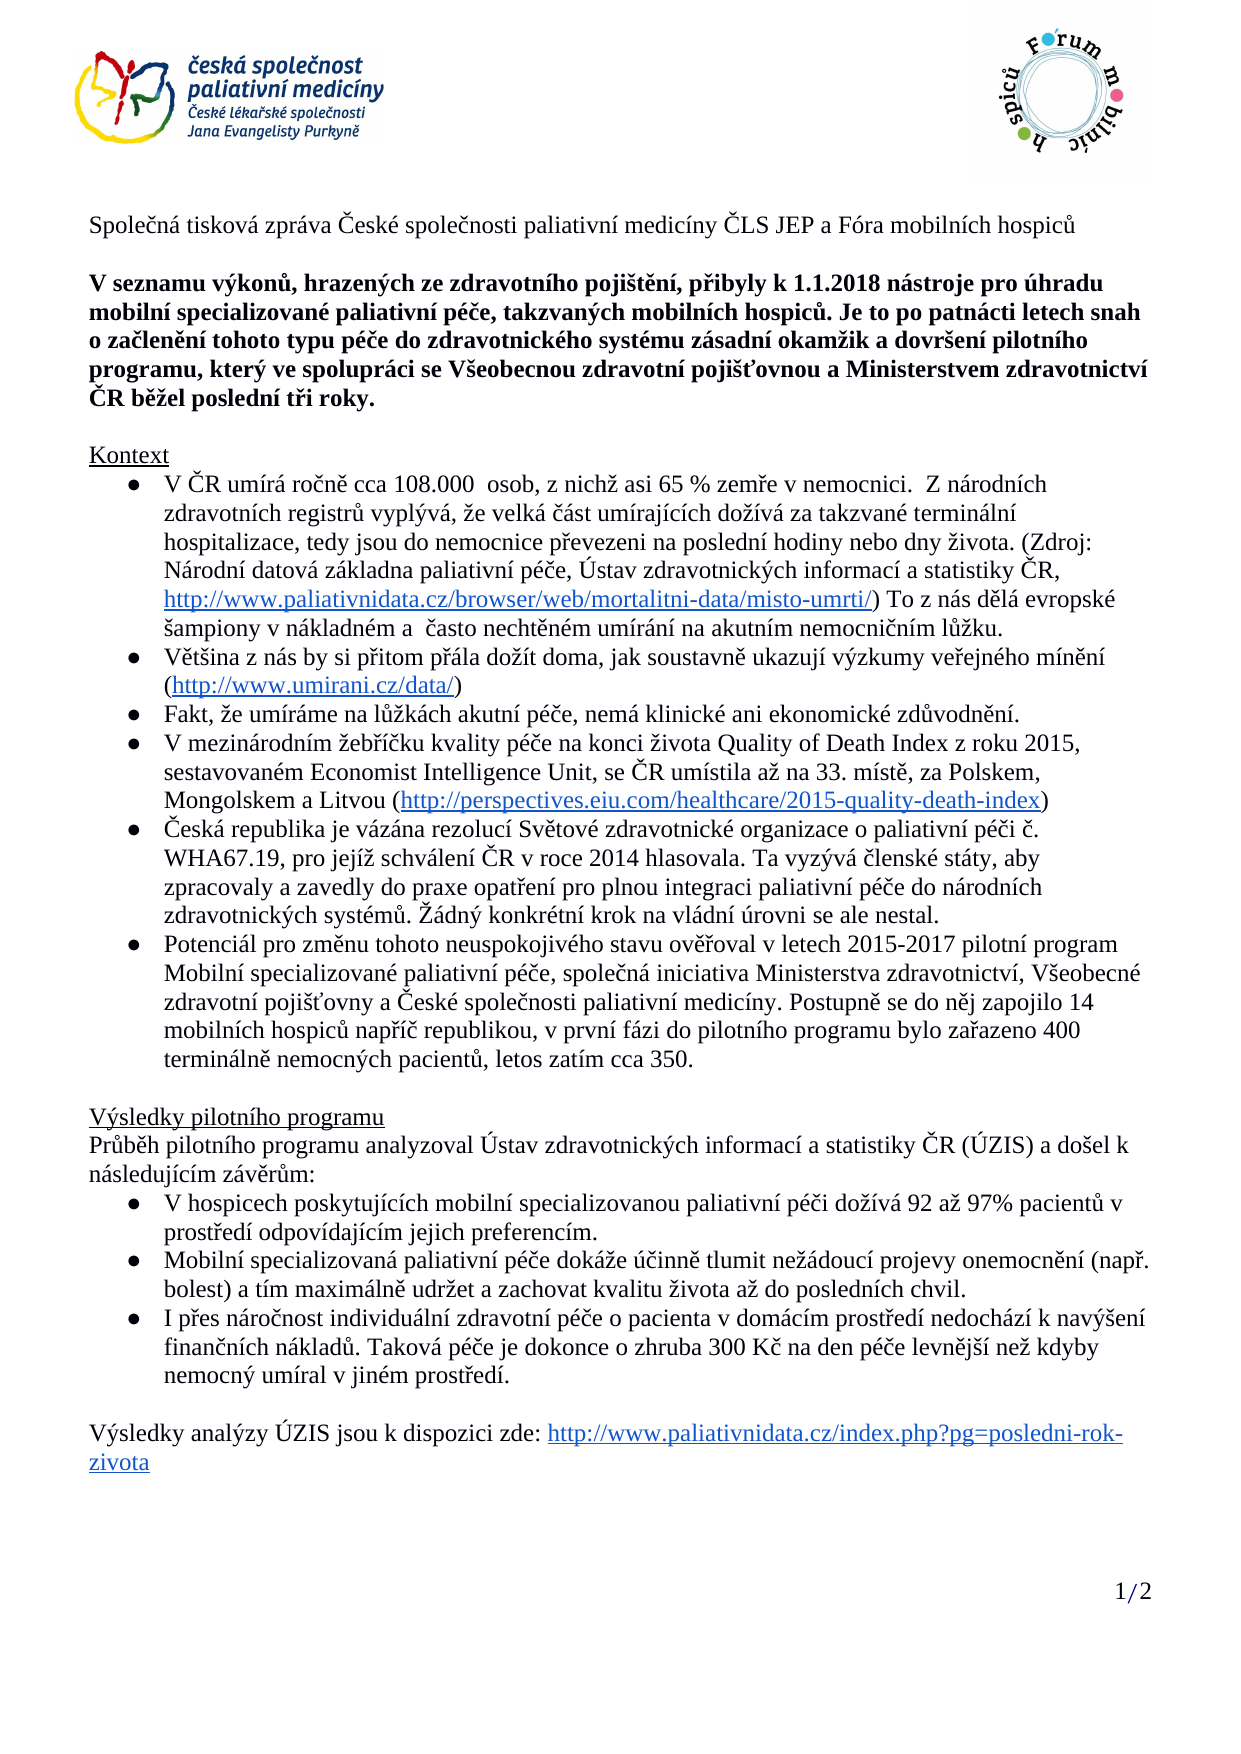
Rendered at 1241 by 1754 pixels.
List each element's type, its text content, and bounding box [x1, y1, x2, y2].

list Česká republika je vázána rezolucí Světové zdravotnické organizace o paliativní péči č. WHA67.19, pro jejíž schválení ČR v roce 2014 hlasovala. Ta vyzývá členské státy, aby zpracovaly a zavedly do praxe opatření pro plnou integraci paliativní péče do národních zdravotnických systémů. Žádný konkrétní krok na vládní úrovni se ale nestal. [126, 814, 1152, 929]
picture [74, 51, 384, 144]
text Kontext [88, 440, 1152, 469]
text Průběh pilotního programu analyzoval Ústav zdravotnických informací a statistiky ČR (ÚZIS) a došel k následujícím závěrům: [88, 1130, 1152, 1188]
list Potenciál pro změnu tohoto neuspokojivého stavu ověřoval v letech 2015-2017 pilotní program Mobilní specializované paliativní péče, společná iniciativa Ministerstva zdravotnictví, Všeobecné zdravotní pojišťovny a České společnosti paliativní medicíny. Postupně se do něj zapojilo 14 mobilních hospiců napříč republikou, v první fázi do pilotního programu bylo zařazeno 400 terminálně nemocných pacientů, letos zatím cca 350. [126, 929, 1152, 1073]
text V seznamu výkonů, hrazených ze zdravotního pojištění, přibyly k 1.1.2018 nástroje pro úhradu mobilní specializované paliativní péče, takzvaných mobilních hospiců. Je to po patnácti letech snah o začlenění tohoto typu péče do zdravotnického systému zásadní okamžik a dovršení pilotního programu, který ve spolupráci se Všeobecnou zdravotní pojišťovnou a Ministerstvem zdravotnictví ČR běžel poslední tři roky. [88, 268, 1152, 412]
list Fakt, že umíráme na lůžkách akutní péče, nemá klinické ani ekonomické zdůvodnění. [126, 699, 1152, 728]
list I přes náročnost individuální zdravotní péče o pacienta v domácím prostředí nedochází k navýšení finančních nákladů. Taková péče je dokonce o zhruba 300 Kč na den péče levnější než kdyby nemocný umíral v jiném prostředí. [126, 1303, 1152, 1389]
list V mezinárodním žebříčku kvality péče na konci života Quality of Death Index z roku 2015, sestavovaném Economist Intelligence Unit, se ČR umístila až na 33. místě, za Polskem, Mongolskem a Litvou (http://perspectives.eiu.com/healthcare/2015-quality-death-index) [126, 728, 1152, 814]
list Většina z nás by si přitom přála dožít doma, jak soustavně ukazují výzkumy veřejného mínění (http://www.umirani.cz/data/) [126, 642, 1152, 699]
list V ČR umírá ročně cca 108.000 osob, z nichž asi 65 % zemře v nemocnici. Z národních zdravotních registrů vyplývá, že velká část umírajících dožívá za takzvané terminální hospitalizace, tedy jsou do nemocnice převezeni na poslední hodiny nebo dny života. (Zdroj: Národní datová základna paliativní péče, Ústav zdravotnických informací a statistiky ČR, http://www.paliativnidata.cz/browser/web/mortalitni-data/misto-umrti/) To z nás dělá evropské šampiony v nákladném a často nechtěném umírání na akutním nemocničním lůžku. [126, 469, 1152, 642]
picture [970, 0, 1152, 182]
text Společná tisková zpráva České společnosti paliativní medicíny ČLS JEP a Fóra mobilních hospiců [88, 210, 1152, 239]
text Výsledky analýzy ÚZIS jsou k dispozici zde: http://www.paliativnidata.cz/index.php?pg=posledni-rok-zivota [88, 1418, 1152, 1475]
list V hospicech poskytujících mobilní specializovanou paliativní péči dožívá 92 až 97% pacientů v prostředí odpovídajícím jejich preferencím. [126, 1188, 1152, 1245]
list Mobilní specializovaná paliativní péče dokáže účinně tlumit nežádoucí projevy onemocnění (např. bolest) a tím maximálně udržet a zachovat kvalitu života až do posledních chvil. [126, 1245, 1152, 1303]
text Výsledky pilotního programu [88, 1102, 1152, 1130]
